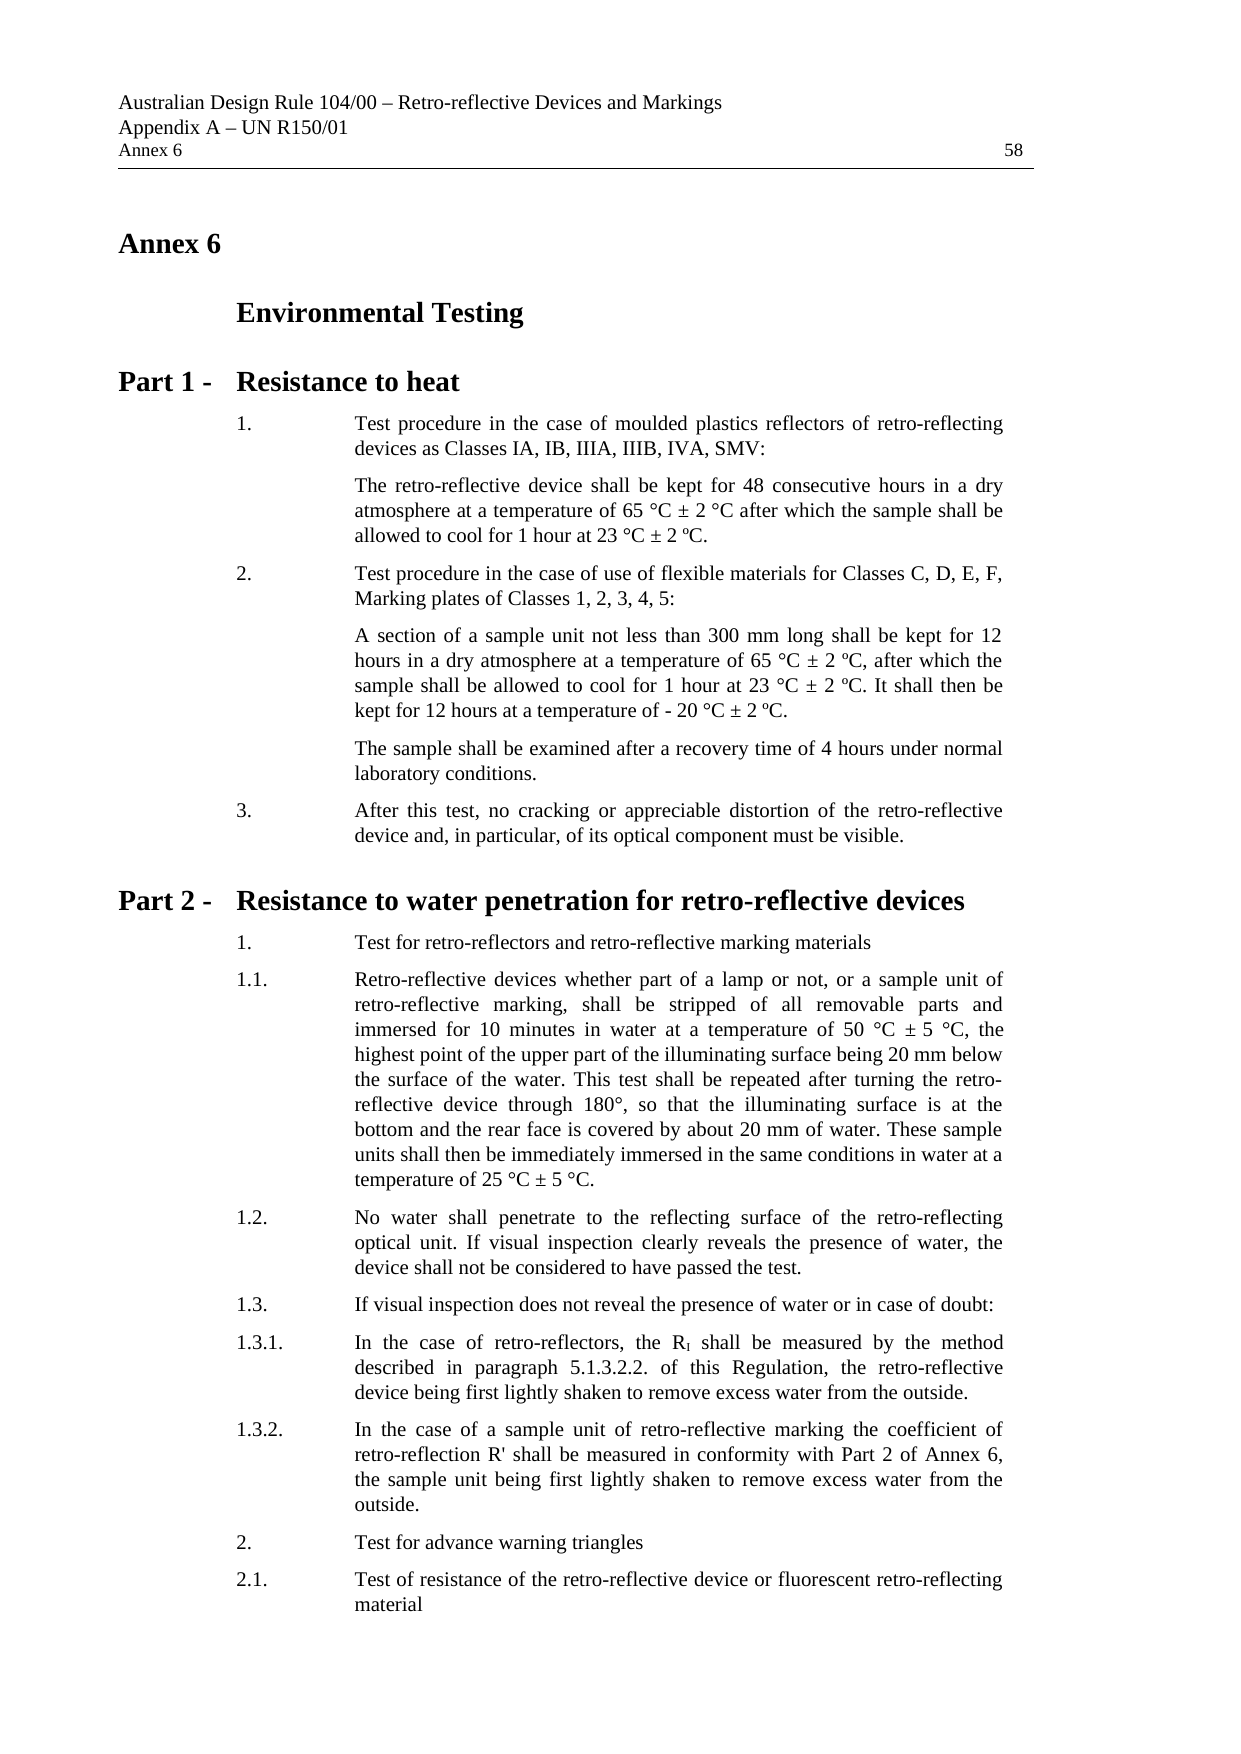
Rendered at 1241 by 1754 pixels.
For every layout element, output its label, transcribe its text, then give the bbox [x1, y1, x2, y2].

text 1. Test for retro-reflectors and retro-reflective marking materials [236, 929, 1004, 954]
text 2. Test for advance warning triangles [236, 1529, 1004, 1554]
text 3. After this test, no cracking or appreciable distortion of the retro-reflective device and, in particular, of its optical component must be visible. [236, 797, 1004, 847]
title Environmental Testing [118, 297, 1004, 329]
text The sample shall be examined after a recovery time of 4 hours under normal laboratory conditions. [354, 735, 1004, 785]
text 1.3.1. In the case of retro-reflectors, the RI shall be measured by the method described in paragraph 5.1.3.2.2. of this Regulation, the retro-reflective device being first lightly shaken to remove excess water from the outside. [236, 1329, 1004, 1404]
text 1.3.2. In the case of a sample unit of retro-reflective marking the coefficient of retro-reflection R' shall be measured in conformity with Part 2 of Annex 6, the sample unit being first lightly shaken to remove excess water from the outside. [236, 1416, 1004, 1516]
text 1. Test procedure in the case of moulded plastics reflectors of retro-reflecting devices as Classes IA, IB, IIIA, IIIB, IVA, SMV: [236, 410, 1004, 460]
title Part 1 - Resistance to heat [118, 366, 1004, 397]
text 1.2. No water shall penetrate to the reflecting surface of the retro-reflecting optical unit. If visual inspection clearly reveals the presence of water, the device shall not be considered to have passed the test. [236, 1204, 1004, 1279]
text 2. Test procedure in the case of use of flexible materials for Classes C, D, E, F, Marking plates of Classes 1, 2, 3, 4, 5: [236, 560, 1004, 610]
title Part 2 - Resistance to water penetration for retro-reflective devices [118, 885, 1004, 916]
title Annex 6 [118, 229, 1004, 260]
text 1.3. If visual inspection does not reveal the presence of water or in case of doubt: [236, 1291, 1004, 1316]
text 2.1. Test of resistance of the retro-reflective device or fluorescent retro-reflecting material [236, 1566, 1004, 1616]
text 1.1. Retro-reflective devices whether part of a lamp or not, or a sample unit of retro-reflective marking, shall be stripped of all removable parts and immersed for 10 minutes in water at a temperature of 50 °C ± 5 °C, the highest point of the upper part of the illuminating surface being 20 mm below the surface of the water. This test shall be repeated after turning the retro-reflective device through 180°, so that the illuminating surface is at the bottom and the rear face is covered by about 20 mm of water. These sample units shall then be immediately immersed in the same conditions in water at a temperature of 25 °C ± 5 °C. [236, 966, 1004, 1191]
text The retro-reflective device shall be kept for 48 consecutive hours in a dry atmosphere at a temperature of 65 °C ± 2 °C after which the sample shall be allowed to cool for 1 hour at 23 °C ± 2 ºC. [354, 472, 1004, 547]
text A section of a sample unit not less than 300 mm long shall be kept for 12 hours in a dry atmosphere at a temperature of 65 °C ± 2 ºC, after which the sample shall be allowed to cool for 1 hour at 23 °C ± 2 ºC. It shall then be kept for 12 hours at a temperature of - 20 °C ± 2 ºC. [354, 622, 1004, 722]
